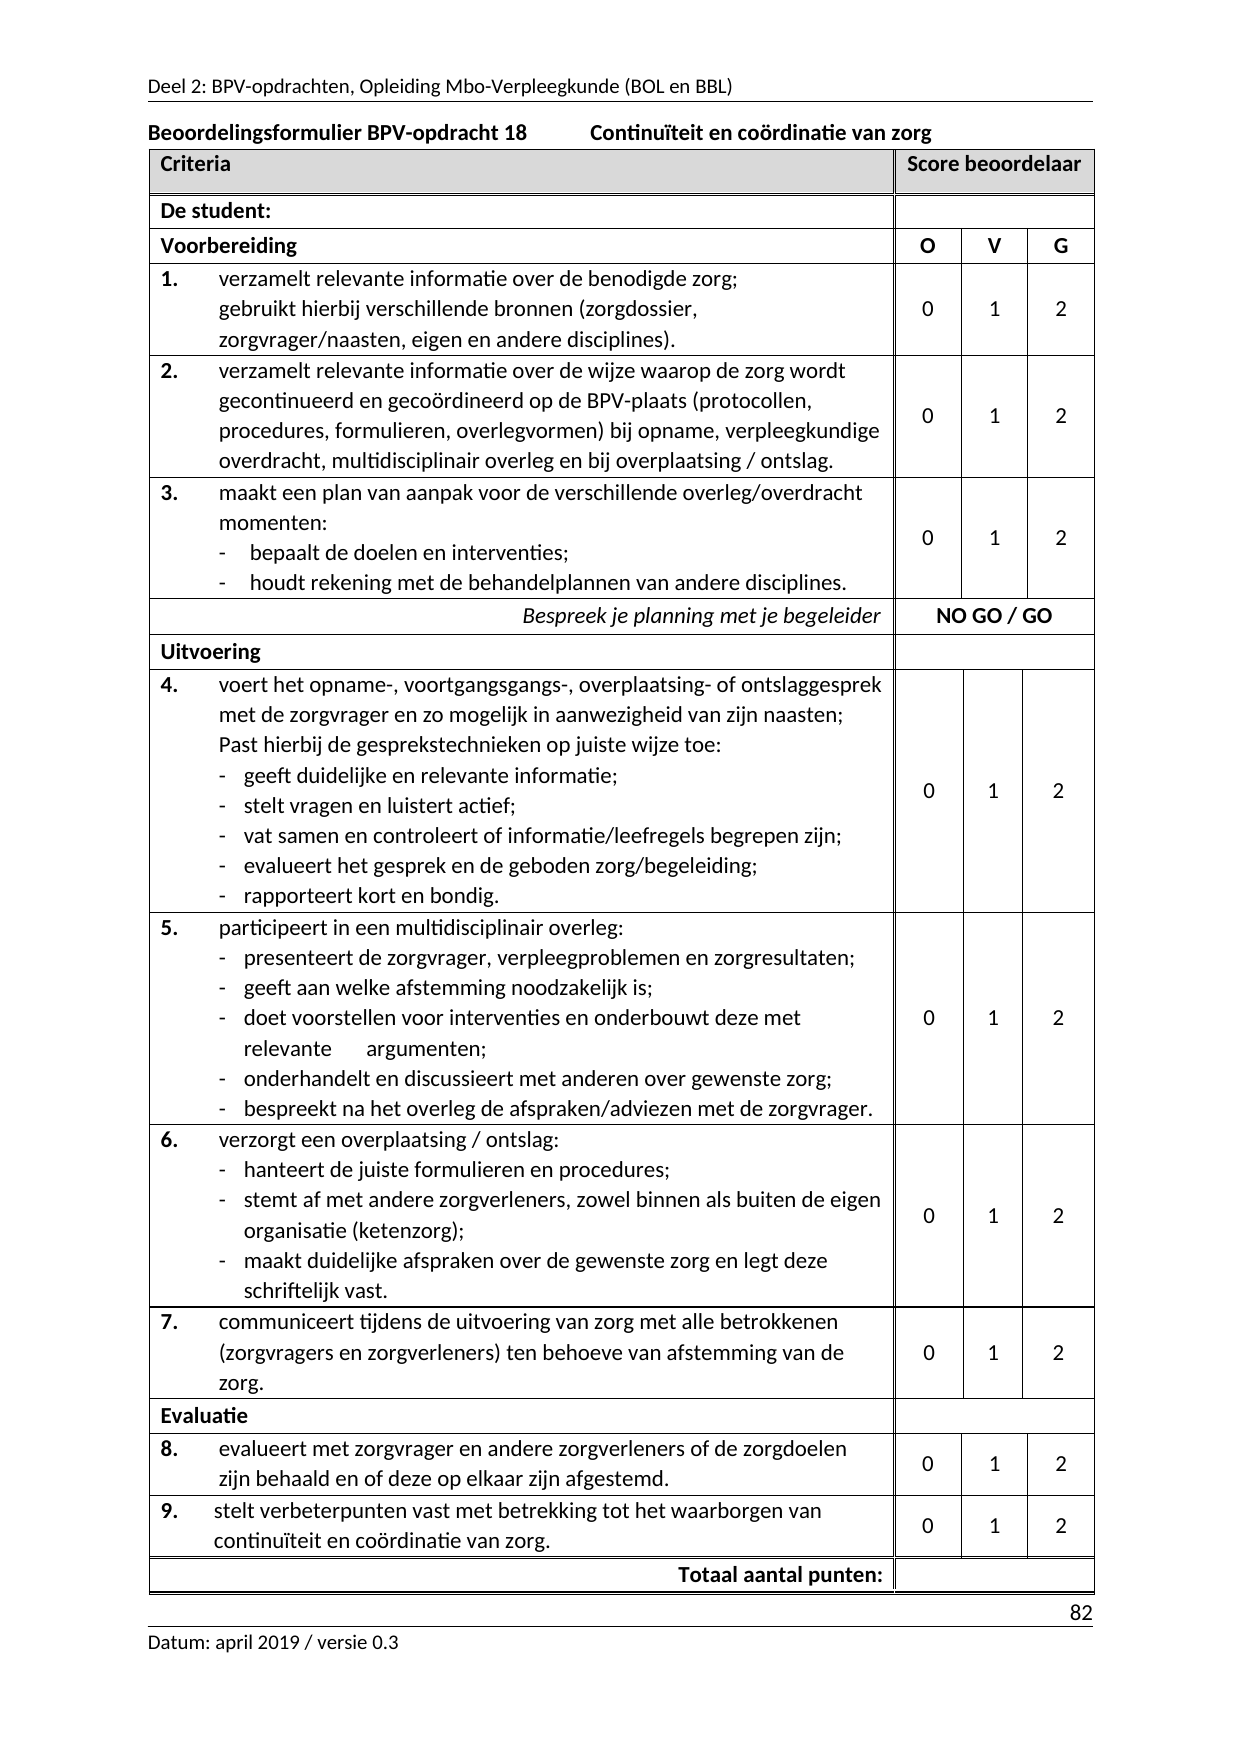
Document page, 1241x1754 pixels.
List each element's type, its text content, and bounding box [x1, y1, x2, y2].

table_cell communiceert tijdens de uitvoering van zorg met alle betrokkenen (zorgvragers en zorgverleners) ten behoeve van afstemming van de zorg. [207, 1308, 893, 1398]
table_cell voert het opname-, voortgangsgangs-, overplaatsing- of ontslaggesprek met de zorgvrager en zo mogelijk in aanwezigheid van zijn naasten; Past hierbij de gesprekstechnieken op juiste wijze toe: - geeft duidelijke en relevante informatie; - stelt vragen en luistert actief; - vat samen en controleert of informatie/leefregels begrepen zijn; - evalueert het gesprek en de geboden zorg/begeleiding; - rapporteert kort en bondig. [207, 670, 893, 912]
table_cell 1 [964, 913, 1022, 1124]
table_cell [896, 635, 1094, 669]
table_cell participeert in een multidisciplinair overleg: - presenteert de zorgvrager, verpleegproblemen en zorgresultaten; - geeft aan welke afstemming noodzakelijk is; - doet voorstellen voor interventies en onderbouwt deze met relevante argumenten; - onderhandelt en discussieert met anderen over gewenste zorg; - bespreekt na het overleg de afspraken/adviezen met de zorgvrager. [207, 913, 893, 1124]
table_cell 1 [962, 356, 1027, 477]
table_cell [896, 1399, 1094, 1433]
table_cell 0 [896, 478, 961, 598]
table_cell 1 [962, 1434, 1027, 1495]
table_header Criteria [150, 150, 893, 192]
table_cell G [1028, 229, 1094, 263]
table_cell [896, 196, 1094, 228]
text Beoordelingsformulier BPV-opdracht 18 Continuïteit en coördinatie van zorg [148, 118, 1093, 146]
table_cell 0 [896, 1496, 961, 1556]
table_cell 2. [150, 356, 207, 477]
table_cell 4. [150, 670, 207, 912]
table_cell verzamelt relevante informatie over de wijze waarop de zorg wordt gecontinueerd en gecoördineerd op de BPV-plaats (protocollen, procedures, formulieren, overlegvormen) bij opname, verpleegkundige overdracht, multidisciplinair overleg en bij overplaatsing / ontslag. [207, 356, 893, 477]
table_cell Bespreek je planning met je begeleider [207, 599, 893, 634]
table_cell Totaal aantal punten: [150, 1559, 894, 1591]
table_cell O [896, 229, 961, 263]
table_cell 1. [150, 264, 207, 355]
table_cell 0 [896, 1308, 963, 1398]
table_cell 1 [962, 478, 1027, 598]
table_cell 1 [964, 670, 1022, 912]
table_cell 1 [964, 1308, 1022, 1398]
table_cell 0 [896, 1434, 961, 1495]
table_cell [894, 1559, 1094, 1591]
table_cell 0 [896, 356, 961, 477]
table_cell De student: [150, 196, 893, 228]
table_cell verzamelt relevante informatie over de benodigde zorg; gebruikt hierbij verschillende bronnen (zorgdossier, zorgvrager/naasten, eigen en andere disciplines). [207, 264, 893, 355]
table_cell 1 [962, 264, 1027, 355]
table_cell maakt een plan van aanpak voor de verschillende overleg/overdracht momenten: - bepaalt de doelen en interventies; - houdt rekening met de behandelplannen van andere disciplines. [207, 478, 893, 598]
table_cell 1 [962, 1496, 1027, 1556]
table_cell Evaluatie [150, 1399, 893, 1433]
table_cell 7. [150, 1308, 207, 1398]
table_cell 5. [150, 913, 207, 1124]
table_cell V [962, 229, 1027, 263]
table_cell 1 [964, 1125, 1022, 1306]
table_cell 2 [1028, 264, 1094, 355]
table_cell 0 [896, 264, 961, 355]
table_cell 9. [150, 1496, 207, 1556]
table_cell evalueert met zorgvrager en andere zorgverleners of de zorgdoelen zijn behaald en of deze op elkaar zijn afgestemd. [207, 1434, 893, 1495]
table_cell Uitvoering [150, 635, 893, 669]
table_cell 8. [150, 1434, 207, 1495]
table_cell 0 [896, 913, 963, 1124]
table_cell 2 [1023, 913, 1094, 1124]
table_cell Voorbereiding [150, 229, 893, 263]
table_cell 2 [1028, 356, 1094, 477]
table_cell 2 [1023, 1308, 1094, 1398]
table_cell stelt verbeterpunten vast met betrekking tot het waarborgen van continuïteit en coördinatie van zorg. [207, 1496, 893, 1556]
table_cell 2 [1028, 1434, 1094, 1495]
table_cell 2 [1028, 478, 1094, 598]
table_cell 2 [1023, 670, 1094, 912]
table_cell verzorgt een overplaatsing / ontslag: - hanteert de juiste formulieren en procedures; - stemt af met andere zorgverleners, zowel binnen als buiten de eigen organisatie (ketenzorg); - maakt duidelijke afspraken over de gewenste zorg en legt deze schriftelijk vast. [207, 1125, 893, 1306]
table_cell [150, 599, 207, 634]
table_cell NO GO / GO [896, 599, 1094, 634]
table_cell 0 [896, 1125, 963, 1306]
table_cell 2 [1023, 1125, 1094, 1306]
table_cell 2 [1028, 1496, 1094, 1556]
table_cell 3. [150, 478, 207, 598]
table_cell 0 [896, 670, 963, 912]
table_header Score beoordelaar [896, 150, 1094, 192]
table_cell 6. [150, 1125, 207, 1306]
